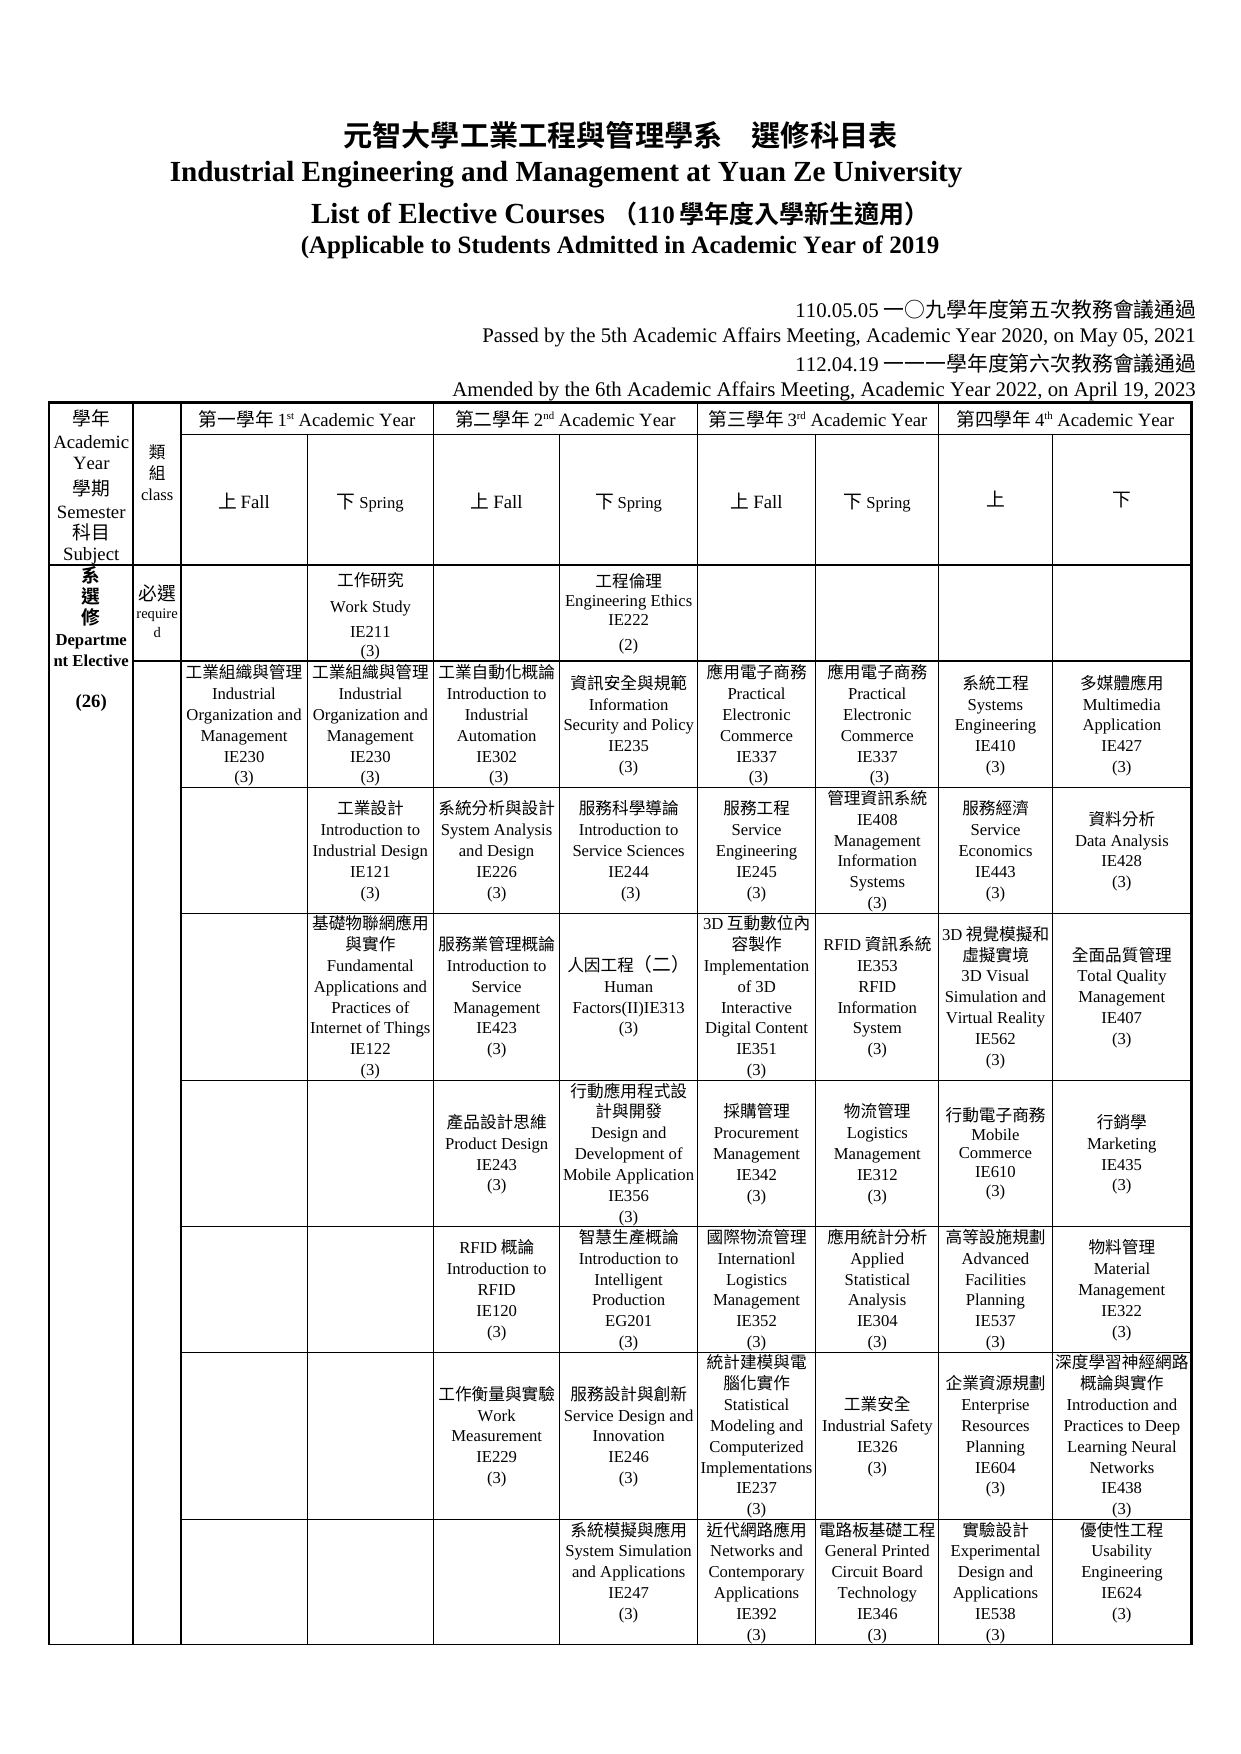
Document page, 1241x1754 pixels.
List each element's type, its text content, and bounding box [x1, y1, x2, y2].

table_cell 國際物流管理 Internationl Logistics Management IE352 (3) [698, 1227, 815, 1352]
table_cell 優使性工程 Usability Engineering IE624 (3) [1053, 1520, 1190, 1644]
table_cell 上 [939, 435, 1052, 564]
table_cell 服務工程 Service Engineering IE245 (3) [698, 788, 815, 913]
table_cell 高等設施規劃 Advanced Facilities Planning IE537 (3) [939, 1227, 1052, 1352]
table_cell 應用電子商務 Practical Electronic Commerce IE337 (3) [698, 662, 815, 787]
table_cell 下 [1053, 435, 1190, 564]
table_cell [434, 1520, 559, 1644]
table_cell 基礎物聯網應用與實作 Fundamental Applications and Practices of Internet of Things IE122 (3) [308, 914, 433, 1080]
table_cell 統計建模與電腦化實作 Statistical Modeling and Computerized Implementations IE237 (3) [698, 1353, 815, 1519]
text Industrial Engineering and Management at Yuan Ze University [0, 154, 1132, 188]
table_cell 系統分析與設計 System Analysis and Design IE226 (3) [434, 788, 559, 913]
table_cell 管理資訊系統 IE408 Management Information Systems (3) [816, 788, 938, 913]
table_cell 物料管理 Material Management IE322 (3) [1053, 1227, 1190, 1352]
table_cell 近代網路應用 Networks and Contemporary Applications IE392 (3) [698, 1520, 815, 1644]
table_cell [1053, 566, 1190, 660]
table_cell 產品設計思維 Product Design IE243 (3) [434, 1081, 559, 1226]
table_cell 工作衡量與實驗 Work Measurement IE229 (3) [434, 1353, 559, 1519]
table_cell 企業資源規劃 Enterprise Resources Planning IE604 (3) [939, 1353, 1052, 1519]
table_cell 服務科學導論 Introduction to Service Sciences IE244 (3) [560, 788, 697, 913]
table_cell 行銷學 Marketing IE435 (3) [1053, 1081, 1190, 1226]
table_cell 採購管理 Procurement Management IE342 (3) [698, 1081, 815, 1226]
table_cell [816, 566, 938, 660]
table_header 第二學年2nd Academic Year [434, 404, 697, 434]
table_cell [182, 566, 307, 660]
table_header 第三學年3rd Academic Year [698, 404, 938, 434]
table_cell 工業安全 Industrial Safety IE326 (3) [816, 1353, 938, 1519]
table_cell 行動電子商務 Mobile Commerce IE610 (3) [939, 1081, 1052, 1226]
table_cell 服務設計與創新 Service Design and Innovation IE246 (3) [560, 1353, 697, 1519]
text 110.05.05 一○九學年度第五次教務會議通過 [118, 293, 1196, 323]
text (Applicable to Students Admitted in Academic Year of 2019 [44, 231, 1196, 259]
table_cell RFID資訊系統 IE353 RFID Information System (3) [816, 914, 938, 1080]
table_cell 應用統計分析 Applied Statistical Analysis IE304 (3) [816, 1227, 938, 1352]
table_cell [182, 788, 307, 913]
table_cell 上Fall [182, 435, 307, 564]
table_cell [308, 1520, 433, 1644]
table_cell 行動應用程式設計與開發 Design and Development of Mobile Application IE356 (3) [560, 1081, 697, 1226]
table_cell 工業設計 Introduction to Industrial Design IE121 (3) [308, 788, 433, 913]
table_cell 多媒體應用 Multimedia Application IE427 (3) [1053, 662, 1190, 787]
table_cell 服務業管理概論 Introduction to Service Management IE423 (3) [434, 914, 559, 1080]
table_cell 3D互動數位內容製作 Implementation of 3D Interactive Digital Content IE351 (3) [698, 914, 815, 1080]
text Amended by the 6th Academic Affairs Meeting, Academic Year 2022, on April 19, 2023 [118, 377, 1196, 401]
table_cell 系 選 修 Department Elective (26) [50, 566, 132, 1644]
table_header 第四學年4th Academic Year [939, 404, 1190, 434]
table_cell [182, 1353, 307, 1519]
table_cell 資料分析 Data Analysis IE428 (3) [1053, 788, 1190, 913]
table_cell [182, 1081, 307, 1226]
table_header 類 組 class [134, 404, 180, 564]
text 元智大學工業工程與管理學系 選修科目表 [118, 112, 1122, 154]
table_cell 必選required [134, 566, 180, 660]
table_cell [308, 1227, 433, 1352]
table_cell RFID概論 Introduction to RFID IE120 (3) [434, 1227, 559, 1352]
table_cell [182, 1520, 307, 1644]
table_cell 電路板基礎工程 General Printed Circuit Board Technology IE346 (3) [816, 1520, 938, 1644]
table_cell 工業自動化概論 Introduction to Industrial Automation IE302 (3) [434, 662, 559, 787]
table_cell 人因工程（二） Human Factors(II)IE313 (3) [560, 914, 697, 1080]
table_cell 應用電子商務 Practical Electronic Commerce IE337 (3) [816, 662, 938, 787]
table_cell 智慧生產概論 Introduction to Intelligent Production EG201 (3) [560, 1227, 697, 1352]
table_cell 工業組織與管理 Industrial Organization and Management IE230 (3) [182, 662, 307, 787]
table_cell 下Spring [560, 435, 697, 564]
table_header 第一學年1st Academic Year [182, 404, 433, 434]
table_cell 上Fall [434, 435, 559, 564]
table_cell [939, 566, 1052, 660]
table_cell 全面品質管理 Total Quality Management IE407 (3) [1053, 914, 1190, 1080]
table_cell 系統模擬與應用 System Simulation and Applications IE247 (3) [560, 1520, 697, 1644]
table_cell 深度學習神經網路概論與實作 Introduction and Practices to Deep Learning Neural Networks IE438 (3) [1053, 1353, 1190, 1519]
text Passed by the 5th Academic Affairs Meeting, Academic Year 2020, on May 05, 2021 [118, 323, 1196, 347]
table_cell 3D視覺模擬和虛擬實境 3D Visual Simulation and Virtual Reality IE562 (3) [939, 914, 1052, 1080]
table_cell 實驗設計 Experimental Design and Applications IE538 (3) [939, 1520, 1052, 1644]
table_cell 系統工程 Systems Engineering IE410 (3) [939, 662, 1052, 787]
table_cell [182, 914, 307, 1080]
text 112.04.19 一一一學年度第六次教務會議通過 [118, 347, 1196, 377]
table_cell [182, 1227, 307, 1352]
table_cell [308, 1081, 433, 1226]
table_cell [308, 1353, 433, 1519]
table_cell [134, 662, 180, 1644]
text List of Elective Courses （110學年度入學新生適用） [118, 194, 1122, 231]
table_cell 上Fall [698, 435, 815, 564]
table_cell 下Spring [816, 435, 938, 564]
table_cell [434, 566, 559, 660]
table_cell 資訊安全與規範 Information Security and Policy IE235 (3) [560, 662, 697, 787]
table_cell 服務經濟 Service Economics IE443 (3) [939, 788, 1052, 913]
table_cell 工業組織與管理 Industrial Organization and Management IE230 (3) [308, 662, 433, 787]
table_cell 工程倫理 Engineering Ethics IE222 (2) [560, 566, 697, 660]
table_cell 工作研究 Work Study IE211 (3) [308, 566, 433, 660]
table_cell [698, 566, 815, 660]
table_header 學年Academic Year 學期Semester 科目Subject [50, 404, 132, 564]
table_cell 下Spring [308, 435, 433, 564]
table_cell 物流管理 Logistics Management IE312 (3) [816, 1081, 938, 1226]
